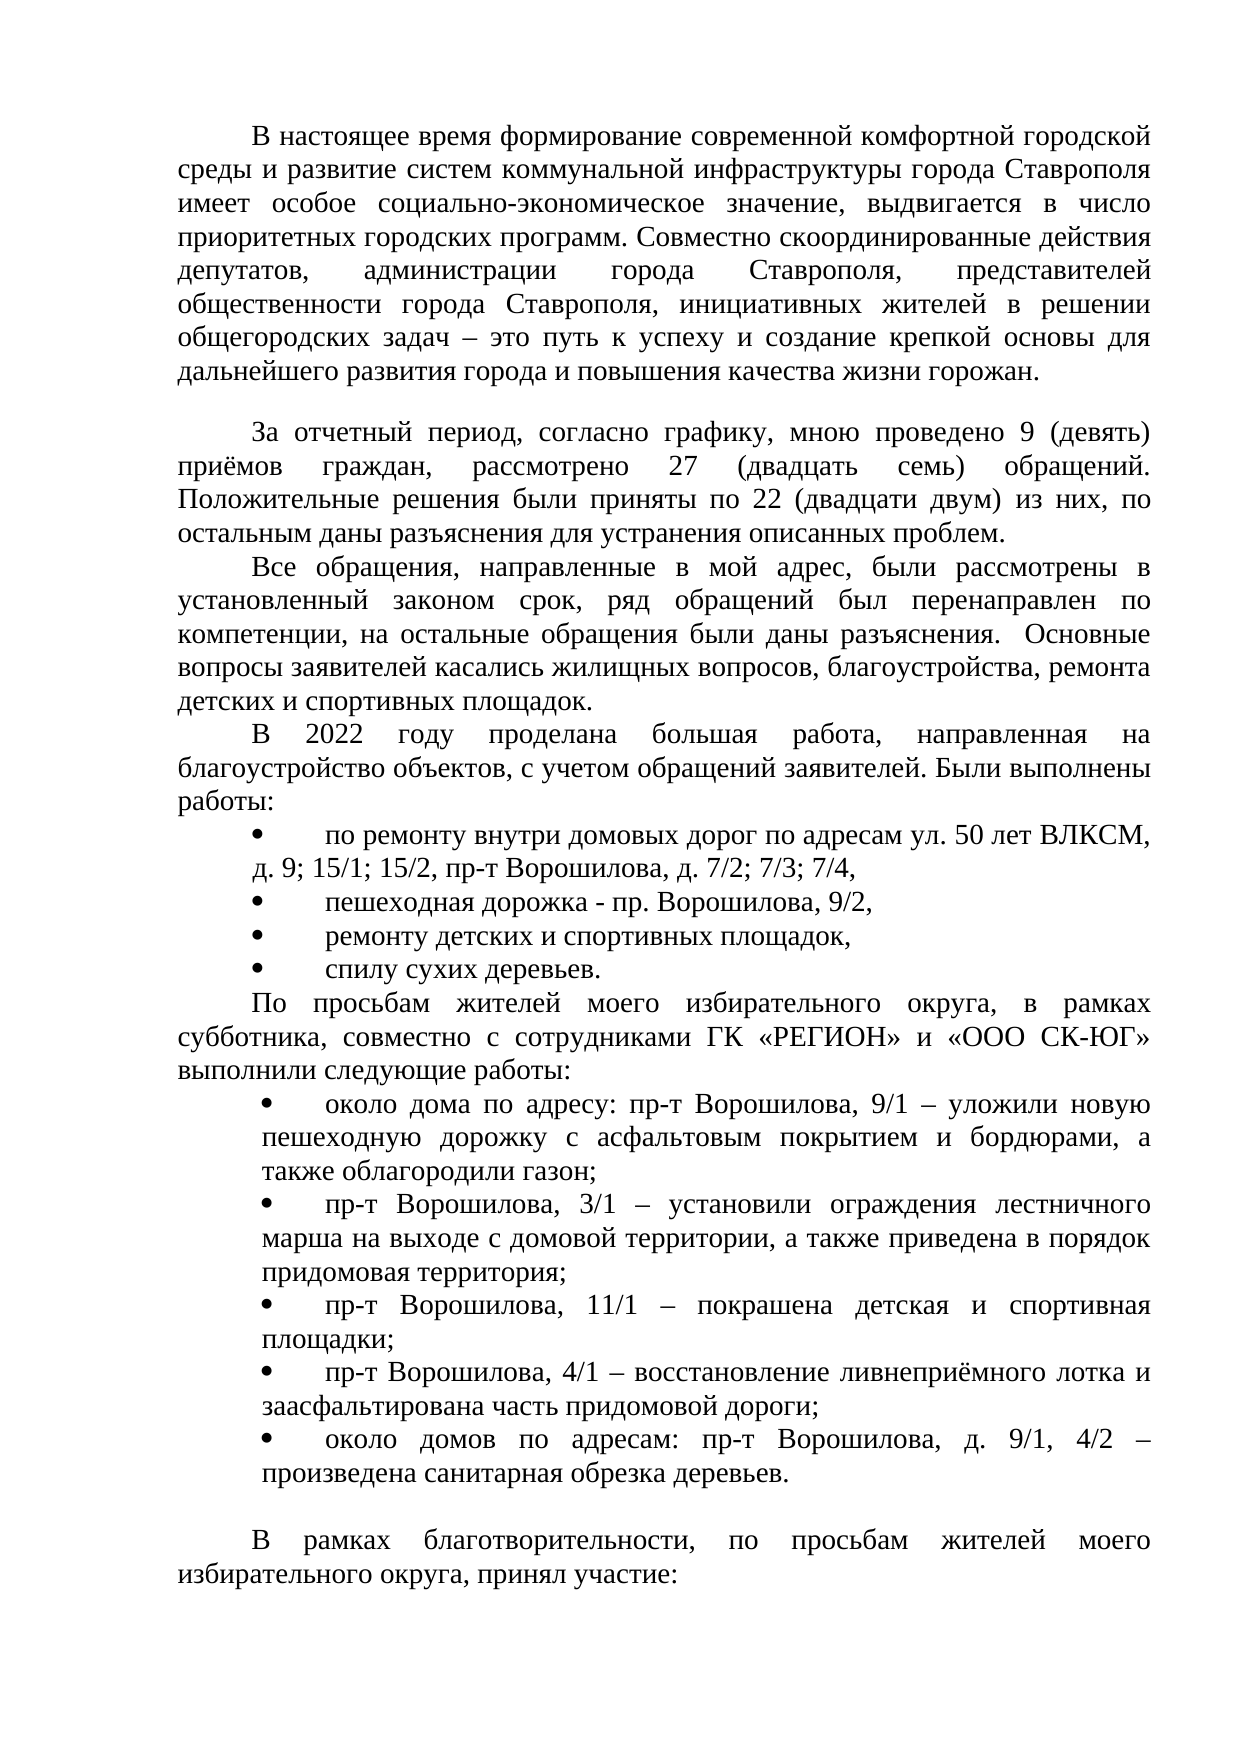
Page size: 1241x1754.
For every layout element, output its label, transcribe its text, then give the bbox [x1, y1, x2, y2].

text В рамках благотворительности, по просьбам жителей моего избирательного округа, принял участие: [177, 1522, 1152, 1589]
list пр-т Ворошилова, 11/1 – покрашена детская и спортивная площадки; [262, 1287, 1152, 1354]
text По просьбам жителей моего избирательного округа, в рамках субботника, совместно с сотрудниками ГК «РЕГИОН» и «ООО СК-ЮГ» выполнили следующие работы: [177, 985, 1152, 1086]
list пр-т Ворошилова, 4/1 – восстановление ливнеприёмного лотка и заасфальтирована часть придомовой дороги; [262, 1354, 1152, 1422]
list ремонту детских и спортивных площадок, [252, 918, 1152, 951]
list около дома по адресу: пр-т Ворошилова, 9/1 – уложили новую пешеходную дорожку с асфальтовым покрытием и бордюрами, а также облагородили газон; [262, 1086, 1152, 1186]
text Все обращения, направленные в мой адрес, были рассмотрены в установленный законом срок, ряд обращений был перенаправлен по компетенции, на остальные обращения были даны разъяснения. Основные вопросы заявителей касались жилищных вопросов, благоустройства, ремонта детских и спортивных площадок. [177, 549, 1152, 716]
list спилу сухих деревьев. [252, 951, 1152, 985]
text В 2022 году проделана большая работа, направленная на благоустройство объектов, с учетом обращений заявителей. Были выполнены работы: [177, 716, 1152, 817]
list около домов по адресам: пр-т Ворошилова, д. 9/1, 4/2 – произведена санитарная обрезка деревьев. [262, 1422, 1152, 1489]
text За отчетный период, согласно графику, мною проведено 9 (девять) приёмов граждан, рассмотрено 27 (двадцать семь) обращений. Положительные решения были приняты по 22 (двадцати двум) из них, по остальным даны разъяснения для устранения описанных проблем. [177, 414, 1152, 549]
list пр-т Ворошилова, 3/1 – установили ограждения лестничного марша на выходе с домовой территории, а также приведена в порядок придомовая территория; [262, 1186, 1152, 1287]
text В настоящее время формирование современной комфортной городской среды и развитие систем коммунальной инфраструктуры города Ставрополя имеет особое социально-экономическое значение, выдвигается в число приоритетных городских программ. Совместно скоординированные действия депутатов, администрации города Ставрополя, представителей общественности города Ставрополя, инициативных жителей в решении общегородских задач – это путь к успеху и создание крепкой основы для дальнейшего развития города и повышения качества жизни горожан. [177, 118, 1152, 386]
list пешеходная дорожка - пр. Ворошилова, 9/2, [252, 884, 1152, 918]
list по ремонту внутри домовых дорог по адресам ул. 50 лет ВЛКСМ, д. 9; 15/1; 15/2, пр-т Ворошилова, д. 7/2; 7/3; 7/4, [252, 817, 1152, 884]
